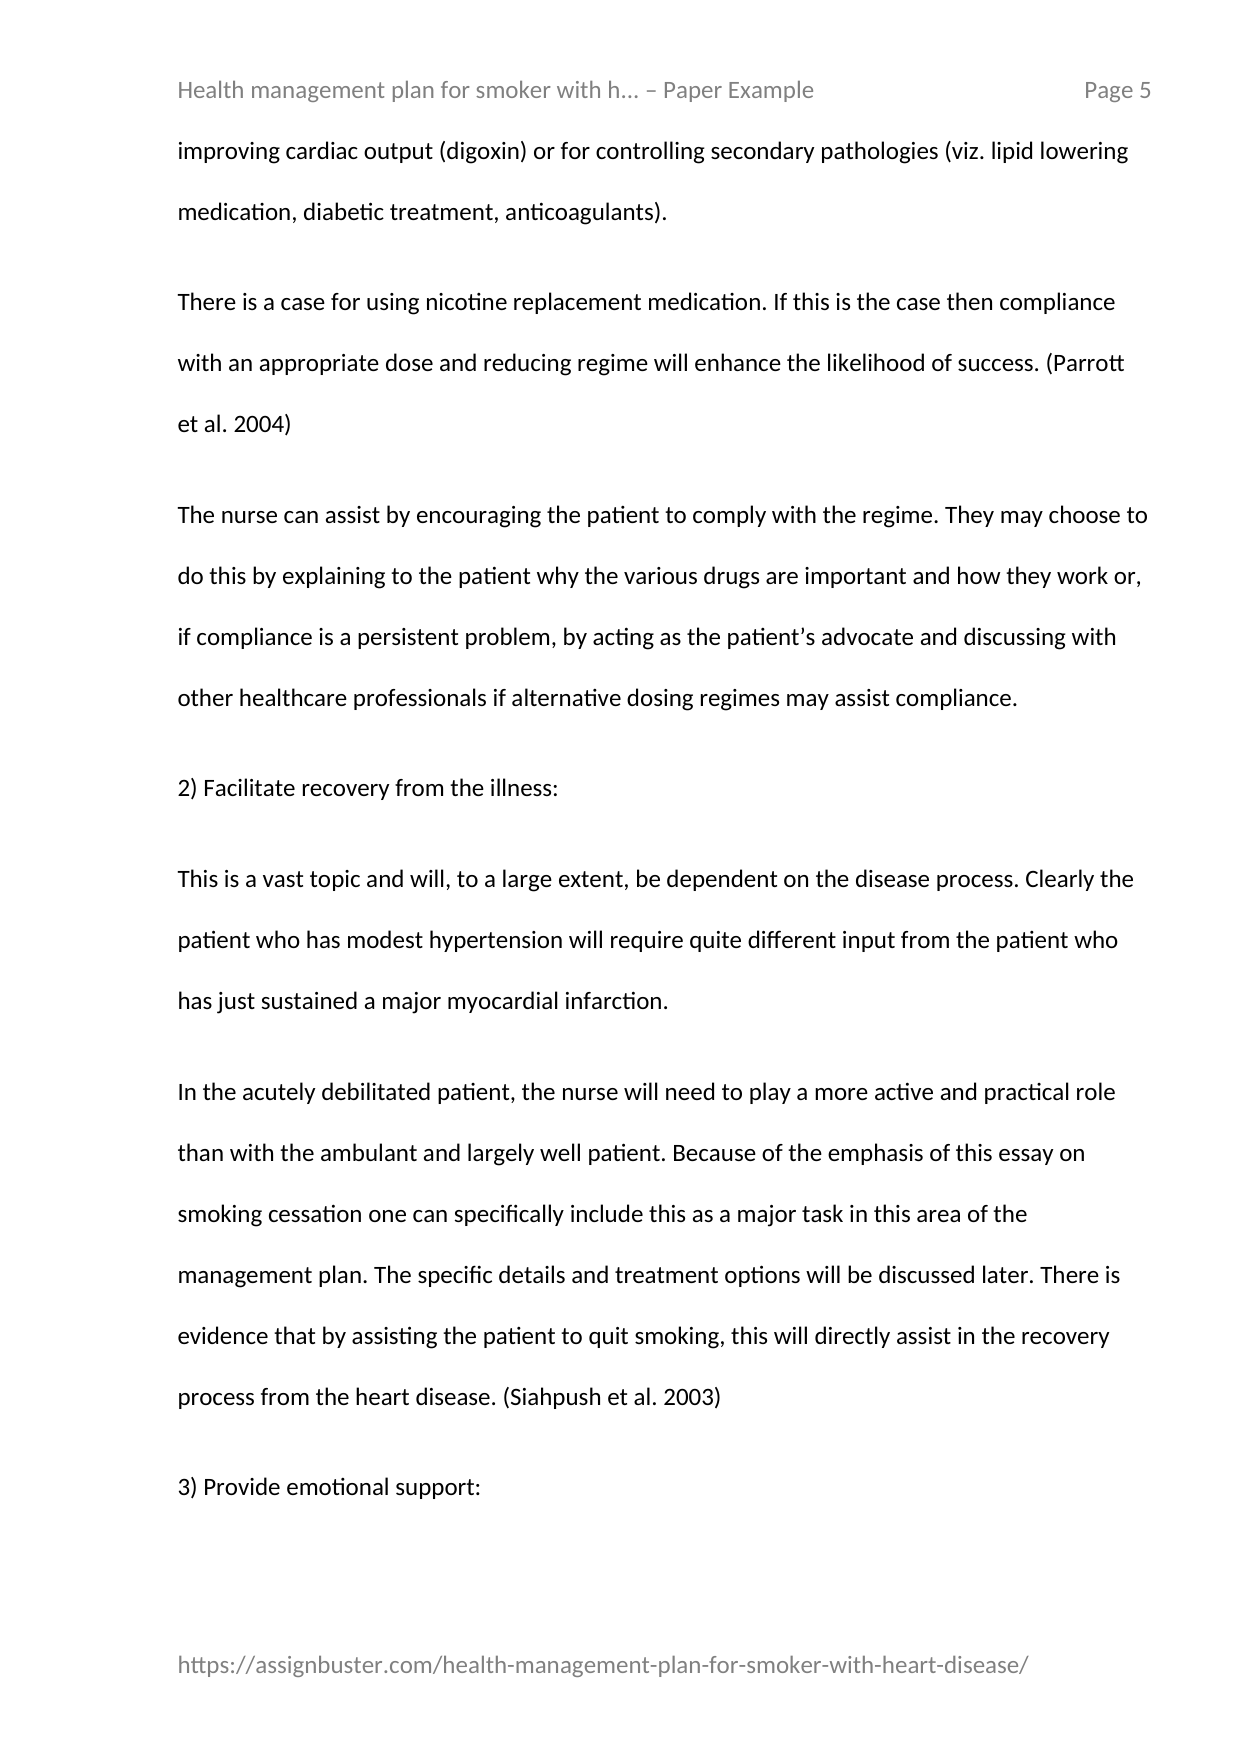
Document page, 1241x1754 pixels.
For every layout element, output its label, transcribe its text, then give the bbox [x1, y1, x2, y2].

text In the acutely debilitated patient, the nurse will need to play a more active and practical role than with the ambulant and largely well patient. Because of the emphasis of this essay on smoking cessation one can specifically include this as a major task in this area of the management plan. The specific details and treatment options will be discussed later. There is evidence that by assisting the patient to quit smoking, this will directly assist in the recovery process from the heart disease. (Siahpush et al. 2003) [177, 1076, 1152, 1411]
text 2) Facilitate recovery from the illness: [177, 773, 1152, 803]
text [177, 135, 1152, 226]
text This is a vast topic and will, to a large extent, be dependent on the disease process. Clearly the patient who has modest hypertension will require quite different input from the patient who has just sustained a major myocardial infarction. [177, 863, 1152, 1016]
text The nurse can assist by encouraging the patient to comply with the regime. They may choose to do this by explaining to the patient why the various drugs are important and how they work or, if compliance is a persistent problem, by acting as the patient’s advocate and discussing with other healthcare professionals if alternative dosing regimes may assist compliance. [177, 499, 1152, 713]
text There is a case for using nicotine replacement medication. If this is the case then compliance with an appropriate dose and reducing regime will enhance the likelihood of success. (Parrott et al. 2004) [177, 286, 1152, 439]
text 3) Provide emotional support: [177, 1471, 1152, 1502]
